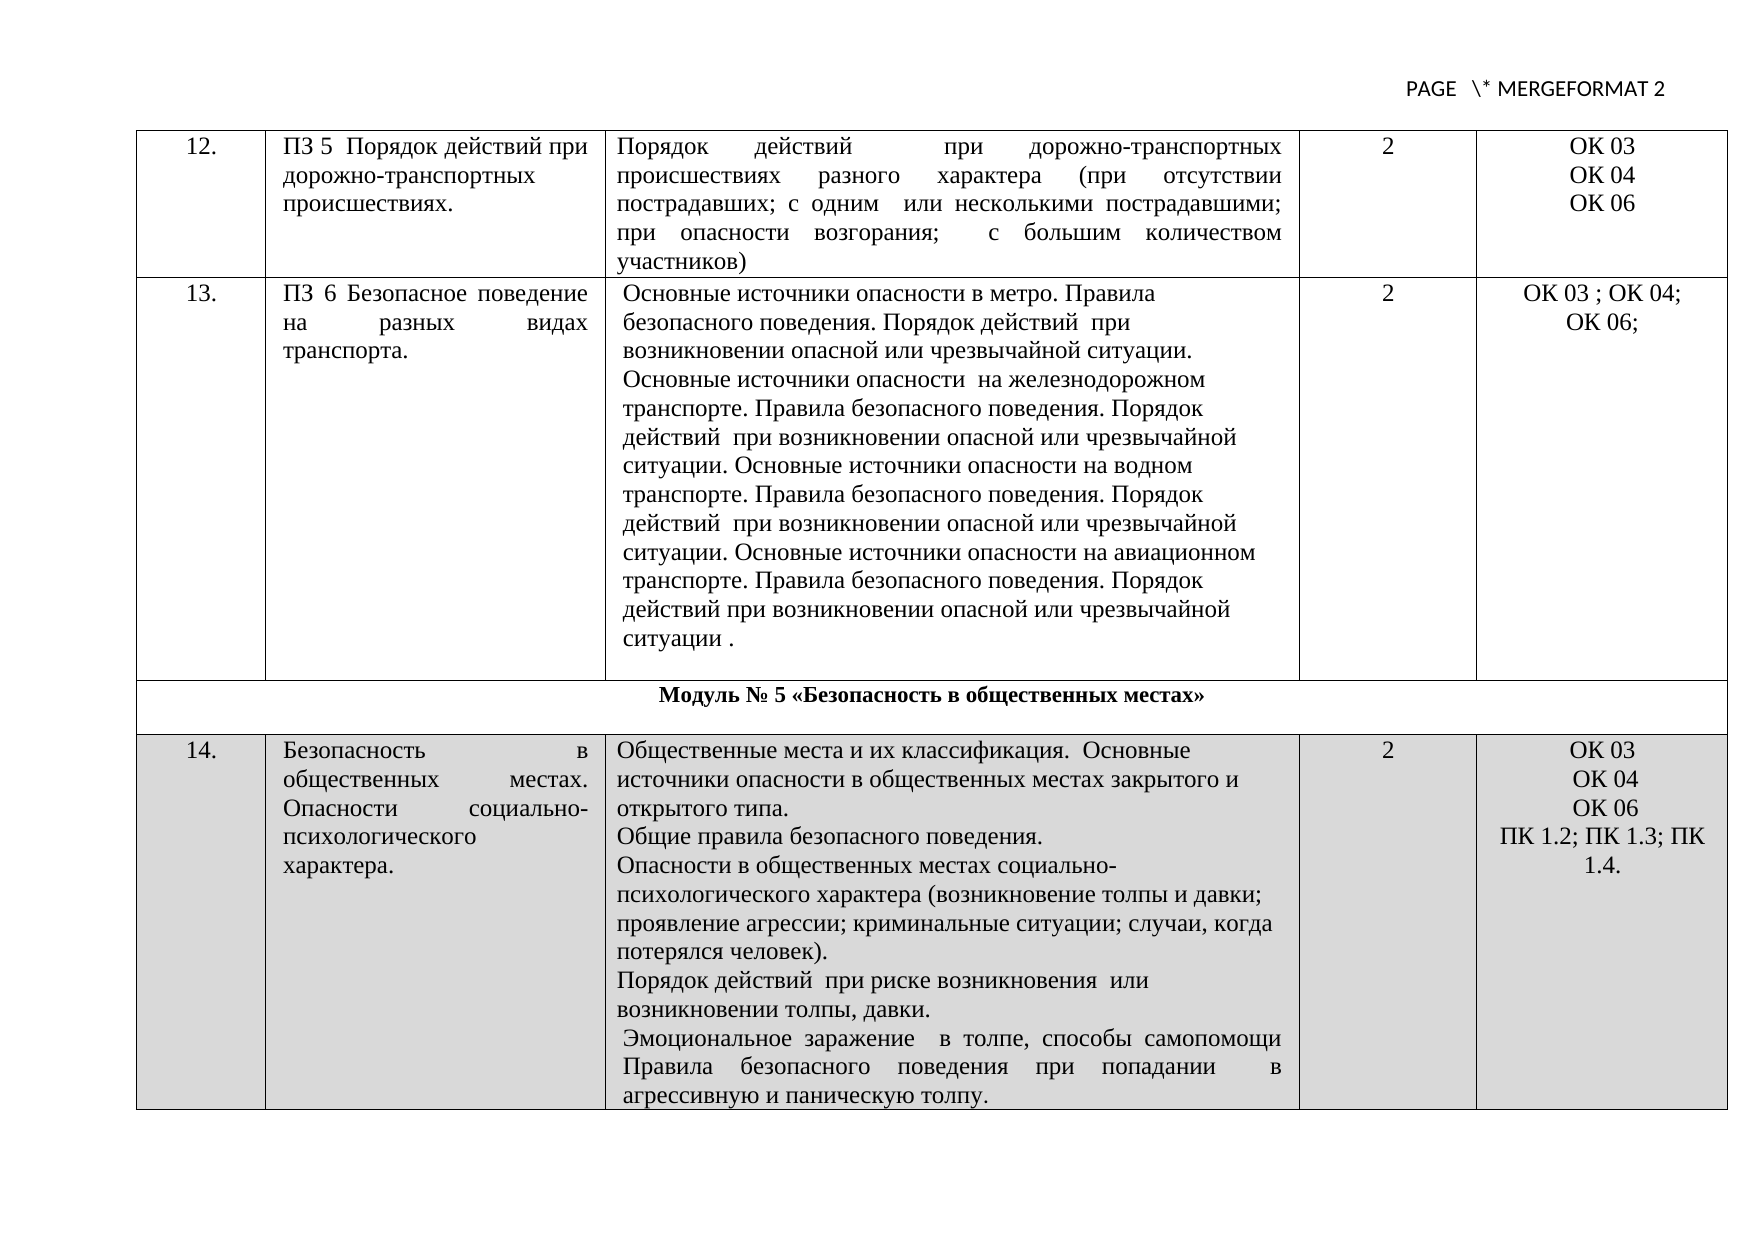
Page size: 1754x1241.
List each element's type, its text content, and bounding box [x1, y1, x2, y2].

table_cell 14. [137, 735, 265, 1109]
table_cell 13. [137, 278, 265, 680]
table_cell 12. [137, 131, 265, 277]
table_cell Основные источники опасности в метро. Правила безопасного поведения. Порядок действий при возникновении опасной или чрезвычайной ситуации. Основные источники опасности на железнодорожном транспорте. Правила безопасного поведения. Порядок действий при возникновении опасной или чрезвычайной ситуации. Основные источники опасности на водном транспорте. Правила безопасного поведения. Порядок действий при возникновении опасной или чрезвычайной ситуации. Основные источники опасности на авиационном транспорте. Правила безопасного поведения. Порядок действий при возникновении опасной или чрезвычайной ситуации . [606, 278, 1299, 680]
table_cell 2 [1300, 278, 1476, 680]
table_cell ПЗ 5 Порядок действий при дорожно-транспортных происшествиях. [266, 131, 605, 277]
table_cell Безопасность в общественных местах. Опасности социально-психологического характера. [266, 735, 605, 1109]
table_cell ОК 03 ОК 04 ОК 06 [1477, 131, 1727, 277]
table_cell 2 [1300, 735, 1476, 1109]
table_cell Порядок действий при дорожно-транспортных происшествиях разного характера (при отсутствии пострадавших; с одним или несколькими пострадавшими; при опасности возгорания; с большим количеством участников) [606, 131, 1299, 277]
table_cell ОК 03 ; ОК 04; ОК 06; [1477, 278, 1727, 680]
table_cell ПЗ 6 Безопасное поведение на разных видах транспорта. [266, 278, 605, 680]
table_cell 2 [1300, 131, 1476, 277]
table_cell Модуль № 5 «Безопасность в общественных местах» [137, 681, 1727, 734]
table_cell Общественные места и их классификация. Основные источники опасности в общественных местах закрытого и открытого типа. Общие правила безопасного поведения. Опасности в общественных местах социально-психологического характера (возникновение толпы и давки; проявление агрессии; криминальные ситуации; случаи, когда потерялся человек). Порядок действий при риске возникновения или возникновении толпы, давки. Эмоциональное заражение в толпе, способы самопомощи Правила безопасного поведения при попадании в агрессивную и паническую толпу. [606, 735, 1299, 1109]
table_cell ОК 03 ОК 04 ОК 06 ПК 1.2; ПК 1.3; ПК 1.4. [1477, 735, 1727, 1109]
